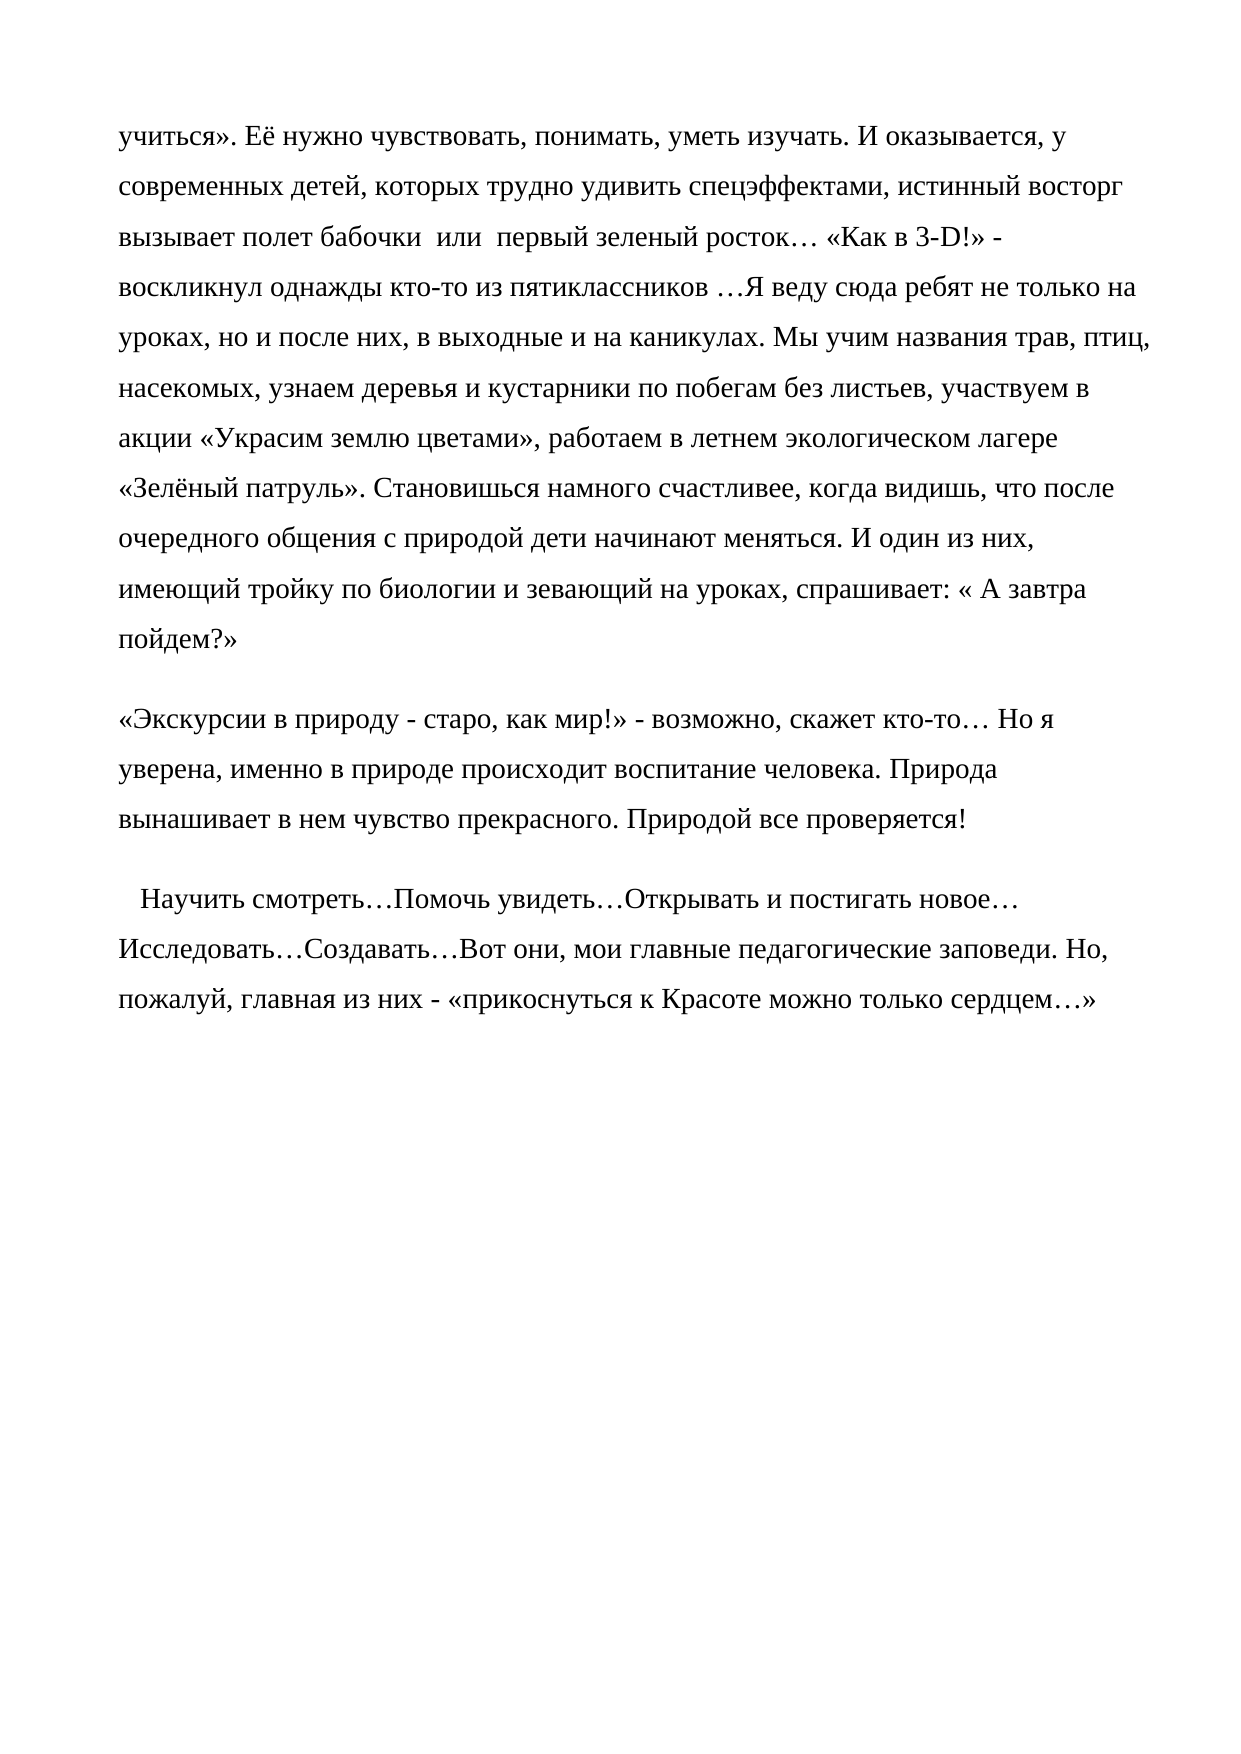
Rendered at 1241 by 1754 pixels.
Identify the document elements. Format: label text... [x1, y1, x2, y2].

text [118, 118, 1152, 655]
text «Экскурсии в природу - старо, как мир!» - возможно, скажет кто-то… Но я уверена, именно в природе происходит воспитание человека. Природа вынашивает в нем чувство прекрасного. Природой все проверяется! [118, 701, 1152, 835]
text Научить смотреть…Помочь увидеть…Открывать и постигать новое… Исследовать…Создавать…Вот они, мои главные педагогические заповеди. Но, пожалуй, главная из них - «прикоснуться к Красоте можно только сердцем…» [118, 881, 1152, 1015]
